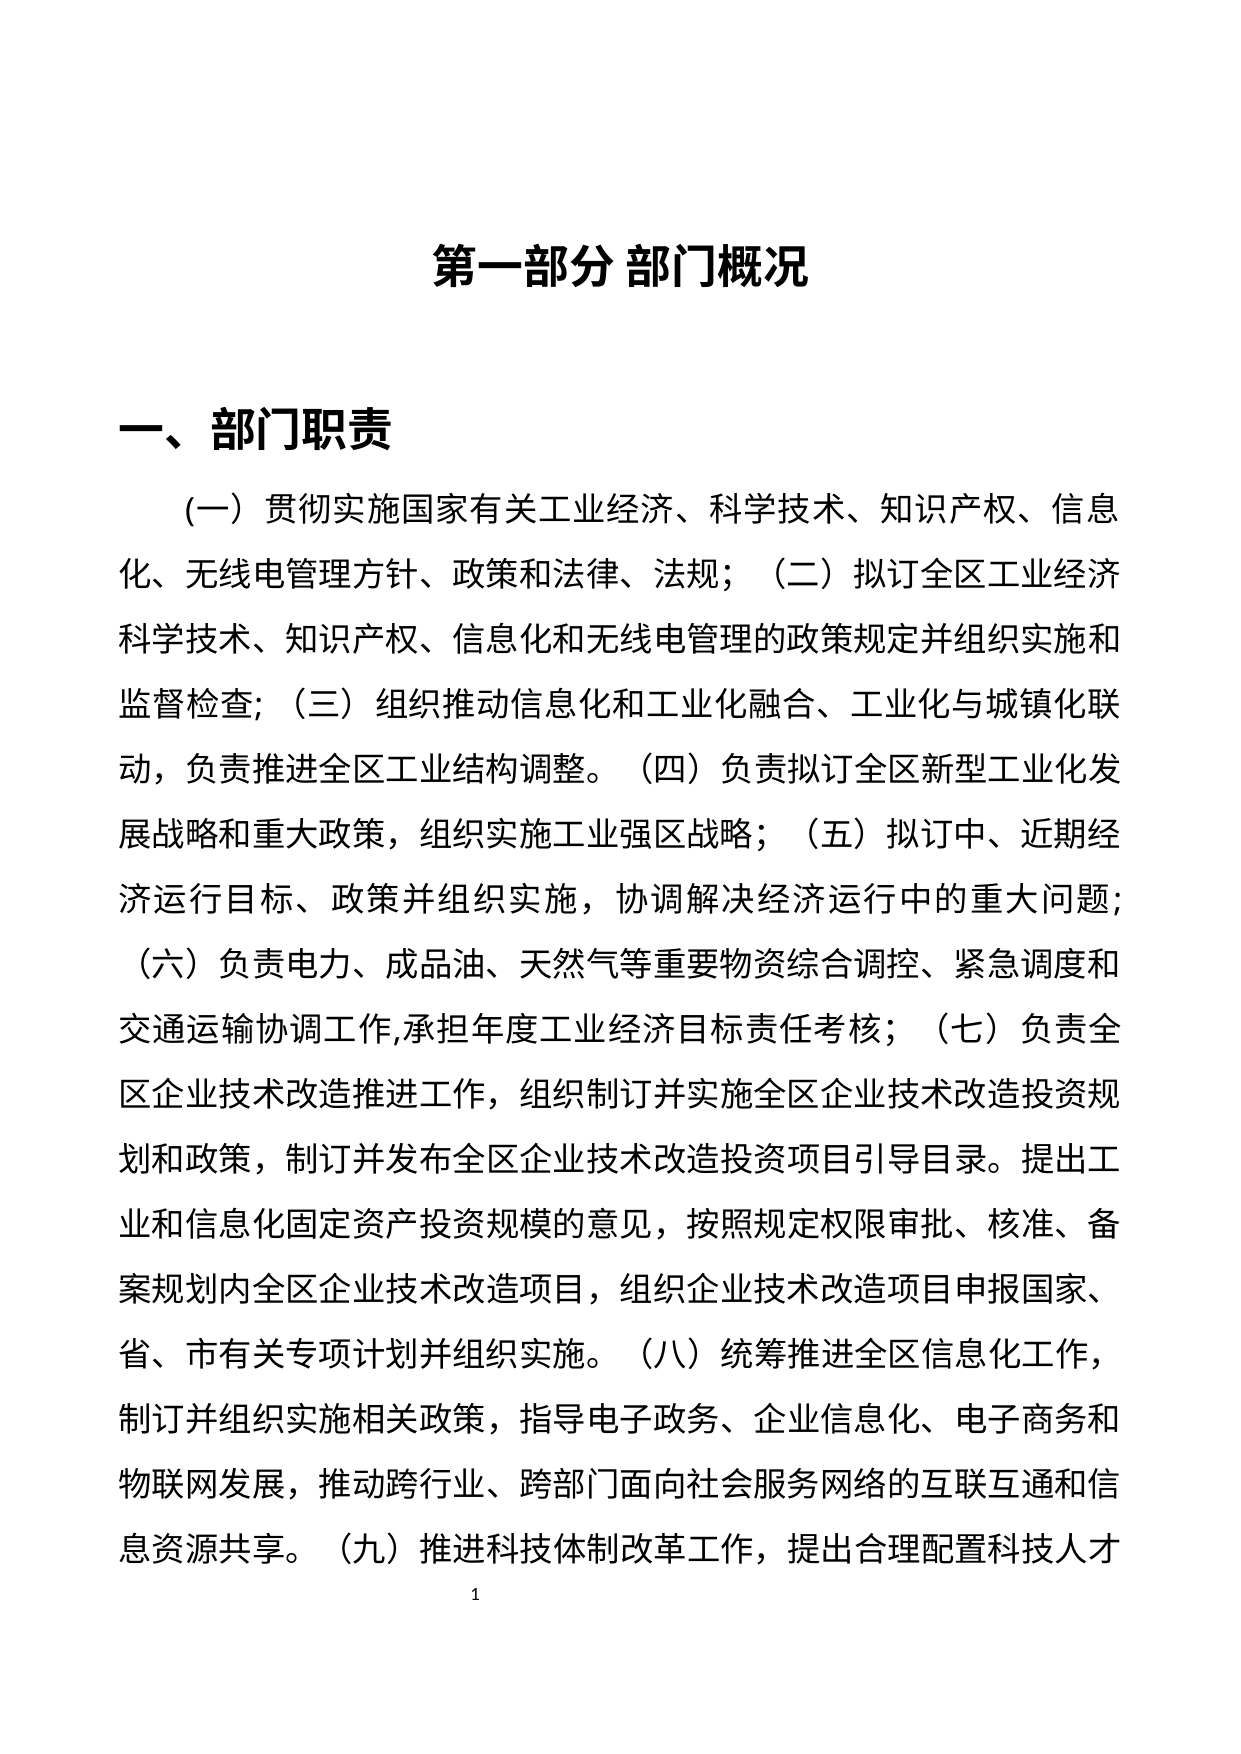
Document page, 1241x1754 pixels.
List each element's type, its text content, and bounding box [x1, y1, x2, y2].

list 部门概况 [118, 215, 1122, 312]
text 一、部门职责 [118, 377, 1122, 475]
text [118, 475, 1122, 1580]
